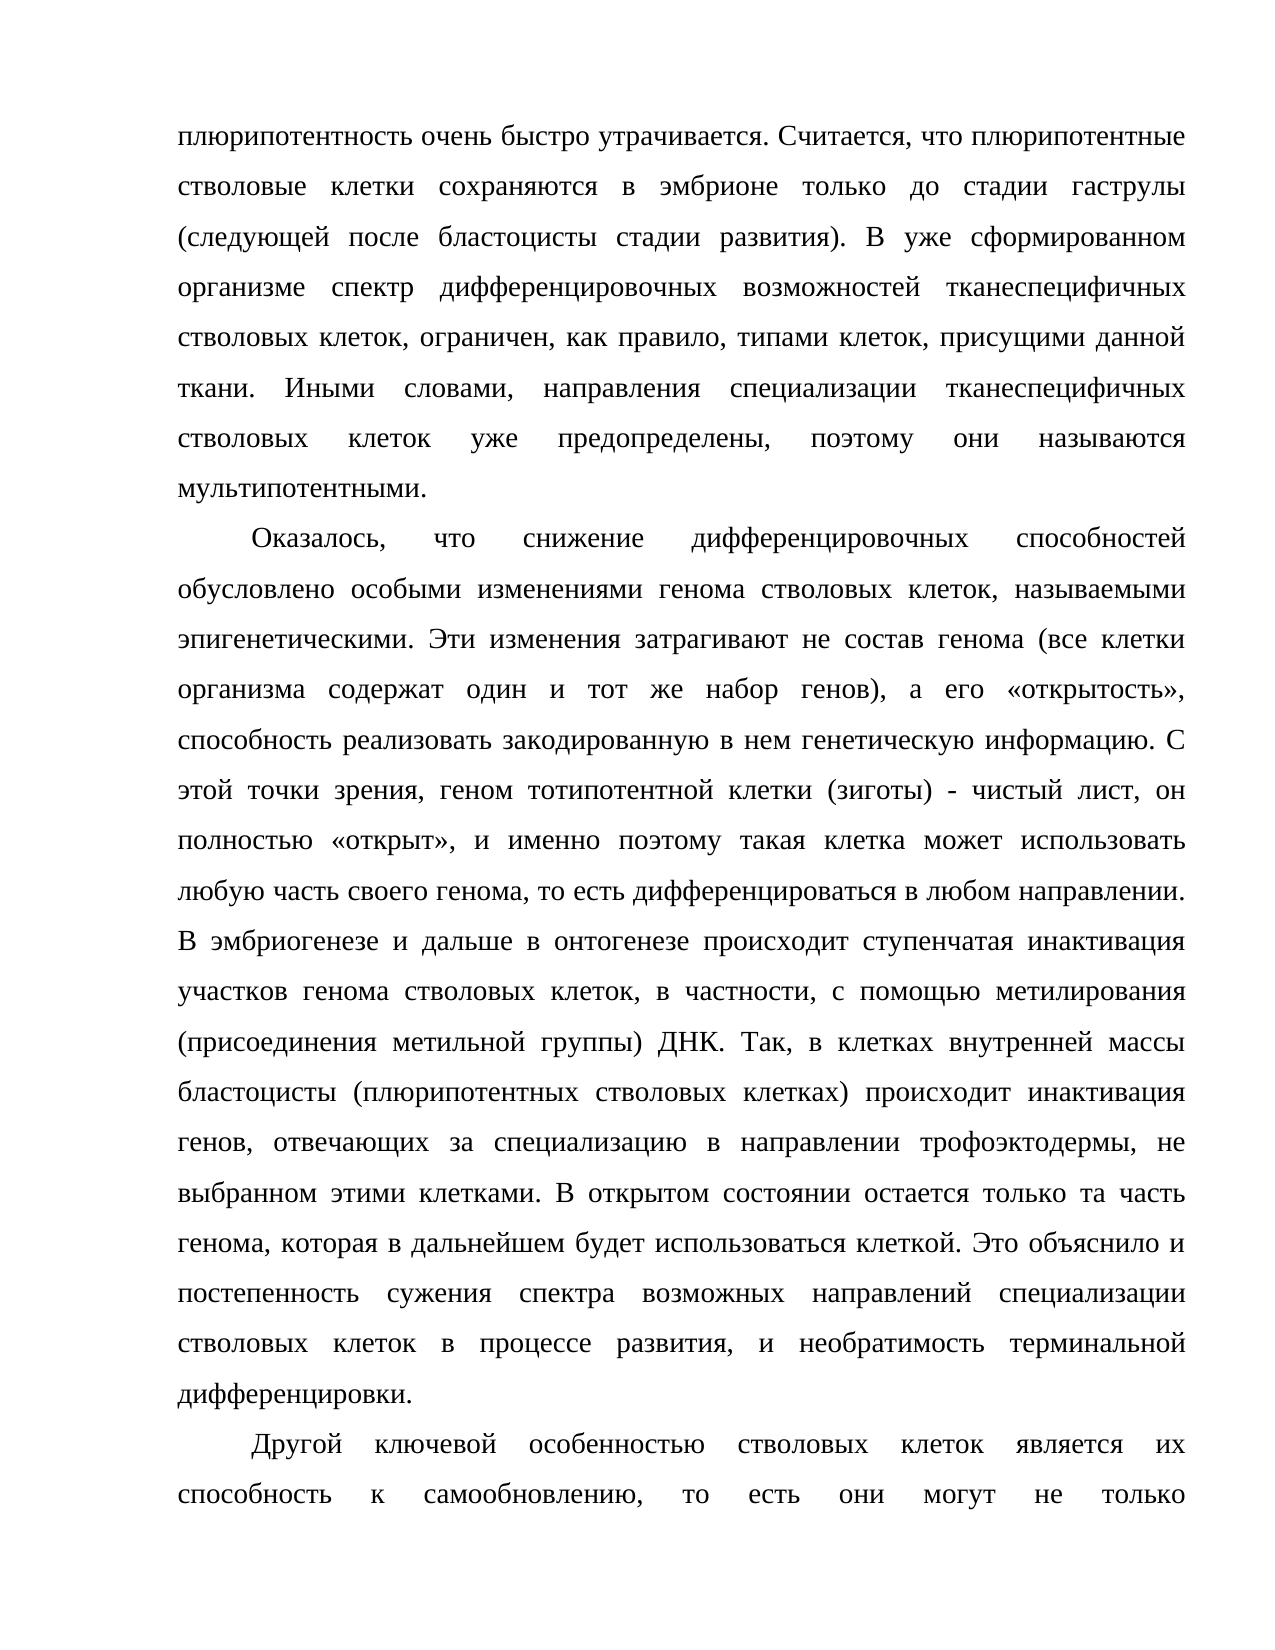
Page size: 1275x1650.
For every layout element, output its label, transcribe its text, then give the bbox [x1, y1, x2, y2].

text Оказалось, что снижение дифференцировочных способностей обусловлено особыми изменениями генома стволовых клеток, называемыми эпигенетическими. Эти изменения затрагивают не состав генома (все клетки организма содержат один и тот же набор генов), а его «открытость», способность реализовать закодированную в нем генетическую информацию. С этой точки зрения, геном тотипотентной клетки (зиготы) - чистый лист, он полностью «открыт», и именно поэтому такая клетка может использовать любую часть своего генома, то есть дифференцироваться в любом направлении. В эмбриогенезе и дальше в онтогенезе происходит ступенчатая инактивация участков генома стволовых клеток, в частности, с помощью метилирования (присоединения метильной группы) ДНК. Так, в клетках внутренней массы бластоцисты (плюрипотентных стволовых клетках) происходит инактивация генов, отвечающих за специализацию в направлении трофоэктодермы, не выбранном этими клетками. В открытом состоянии остается только та часть генома, которая в дальнейшем будет использоваться клеткой. Это объяснило и постепенность сужения спектра возможных направлений специализации стволовых клеток в процессе развития, и необратимость терминальной дифференцировки. [177, 521, 1186, 1409]
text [177, 1426, 1186, 1510]
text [177, 118, 1186, 504]
